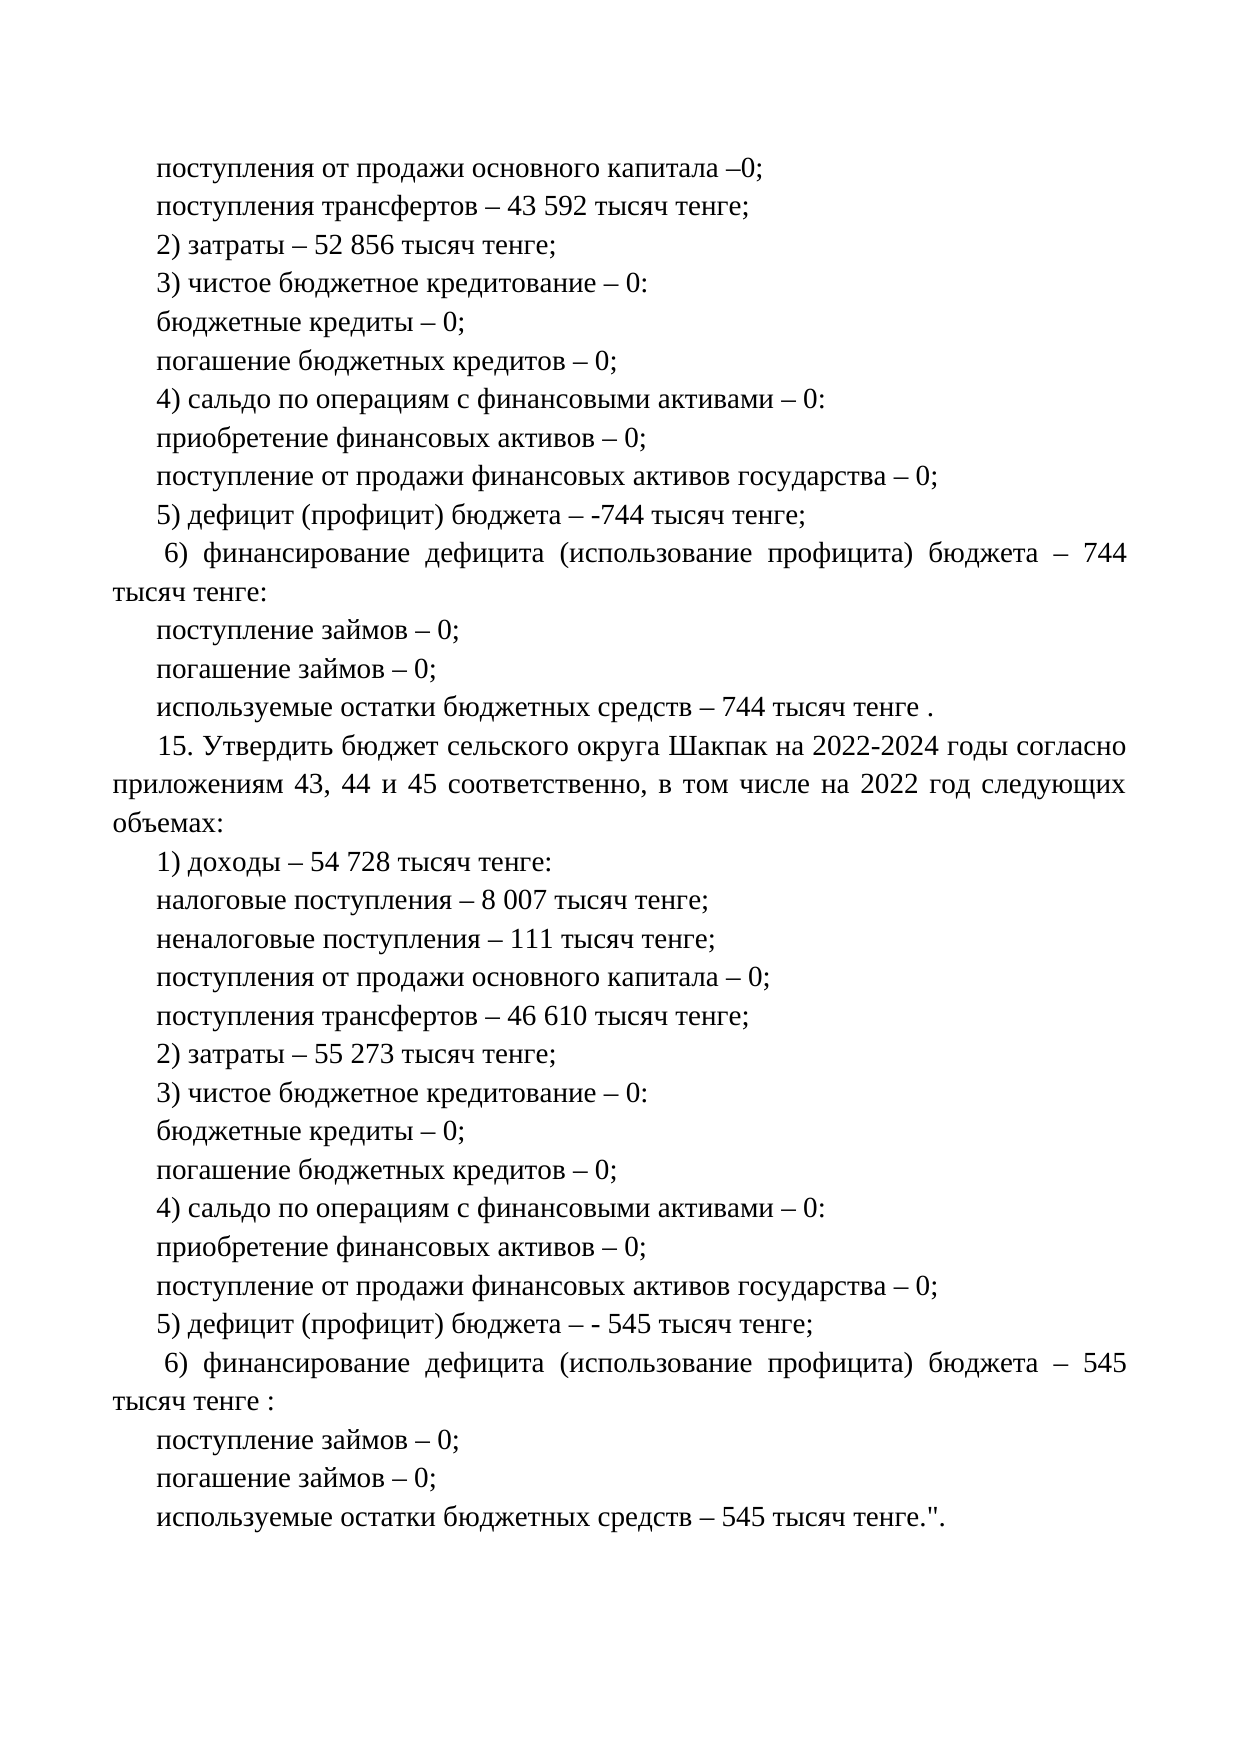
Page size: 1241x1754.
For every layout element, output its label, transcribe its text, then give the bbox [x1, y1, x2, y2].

text поступления трансфертов – 43 592 тысяч тенге; [112, 188, 1128, 222]
text используемые остатки бюджетных средств – 744 тысяч тенге . [112, 689, 1128, 723]
text бюджетные кредиты – 0; [112, 304, 1128, 338]
text 6) финансирование дефицита (использование профицита) бюджета – 545 тысяч тенге : [112, 1345, 1128, 1417]
text поступление от продажи финансовых активов государства – 0; [112, 1268, 1128, 1301]
text неналоговые поступления – 111 тысяч тенге; [112, 921, 1128, 954]
text 2) затраты – 52 856 тысяч тенге; [112, 227, 1128, 261]
text используемые остатки бюджетных средств – 545 тысяч тенге.". [112, 1499, 1128, 1532]
text погашение бюджетных кредитов – 0; [112, 1152, 1128, 1186]
text 3) чистое бюджетное кредитование – 0: [112, 1075, 1128, 1108]
text бюджетные кредиты – 0; [112, 1113, 1128, 1147]
text 6) финансирование дефицита (использование профицита) бюджета – 744 тысяч тенге: [112, 535, 1128, 607]
text 2) затраты – 55 273 тысяч тенге; [112, 1036, 1128, 1070]
text погашение бюджетных кредитов – 0; [112, 343, 1128, 376]
text 4) сальдо по операциям с финансовыми активами – 0: [112, 1191, 1128, 1224]
text налоговые поступления – 8 007 тысяч тенге; [112, 882, 1128, 916]
text 5) дефицит (профицит) бюджета – - 545 тысяч тенге; [112, 1306, 1128, 1340]
text поступление займов – 0; [112, 1422, 1128, 1455]
text погашение займов – 0; [112, 651, 1128, 684]
text поступления от продажи основного капитала – 0; [112, 959, 1128, 993]
text поступления от продажи основного капитала –0; [112, 150, 1128, 183]
text погашение займов – 0; [112, 1460, 1128, 1494]
text 3) чистое бюджетное кредитование – 0: [112, 266, 1128, 299]
text поступления трансфертов – 46 610 тысяч тенге; [112, 998, 1128, 1031]
text приобретение финансовых активов – 0; [112, 1229, 1128, 1263]
text 4) сальдо по операциям с финансовыми активами – 0: [112, 381, 1128, 415]
text 1) доходы – 54 728 тысяч тенге: [112, 844, 1128, 877]
text поступление займов – 0; [112, 612, 1128, 646]
text поступление от продажи финансовых активов государства – 0; [112, 458, 1128, 492]
text 5) дефицит (профицит) бюджета – -744 тысяч тенге; [112, 497, 1128, 530]
text приобретение финансовых активов – 0; [112, 420, 1128, 453]
text 15. Утвердить бюджет сельского округа Шакпак на 2022-2024 годы согласно приложениям 43, 44 и 45 соответственно, в том числе на 2022 год следующих объемах: [112, 728, 1128, 839]
